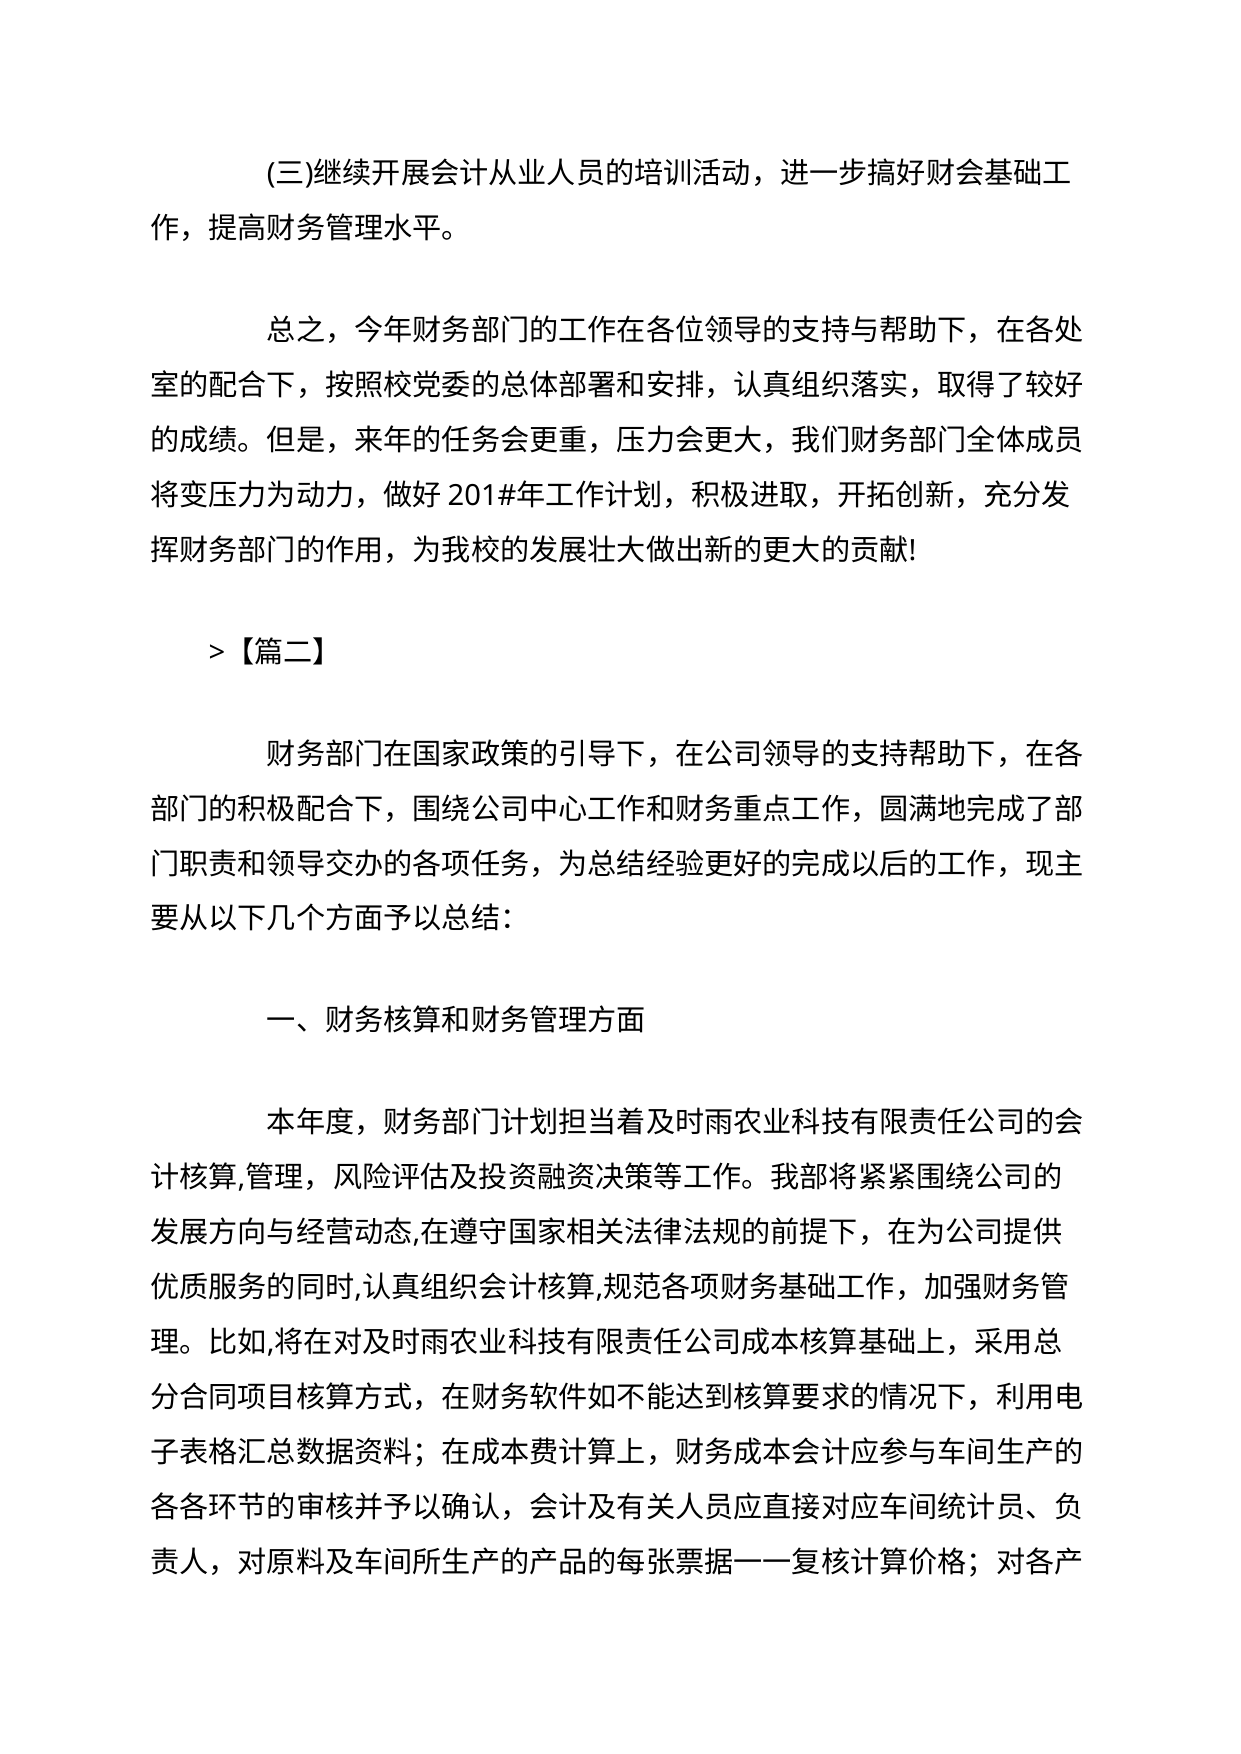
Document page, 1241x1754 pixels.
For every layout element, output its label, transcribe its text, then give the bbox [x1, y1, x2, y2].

text >【篇二】 [150, 628, 1090, 671]
text 财务部门在国家政策的引导下，在公司领导的支持帮助下，在各部门的积极配合下，围绕公司中心工作和财务重点工作，圆满地完成了部门职责和领导交办的各项任务，为总结经验更好的完成以后的工作，现主要从以下几个方面予以总结： [150, 730, 1090, 937]
text 一、财务核算和财务管理方面 [150, 997, 1090, 1039]
text (三)继续开展会计从业人员的培训活动，进一步搞好财会基础工作，提高财务管理水平。 [150, 150, 1090, 247]
text 总之，今年财务部门的工作在各位领导的支持与帮助下，在各处室的配合下，按照校党委的总体部署和安排，认真组织落实，取得了较好的成绩。但是，来年的任务会更重，压力会更大，我们财务部门全体成员将变压力为动力，做好201#年工作计划，积极进取，开拓创新，充分发挥财务部门的作用，为我校的发展壮大做出新的更大的贡献! [150, 307, 1090, 569]
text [150, 1099, 1090, 1581]
